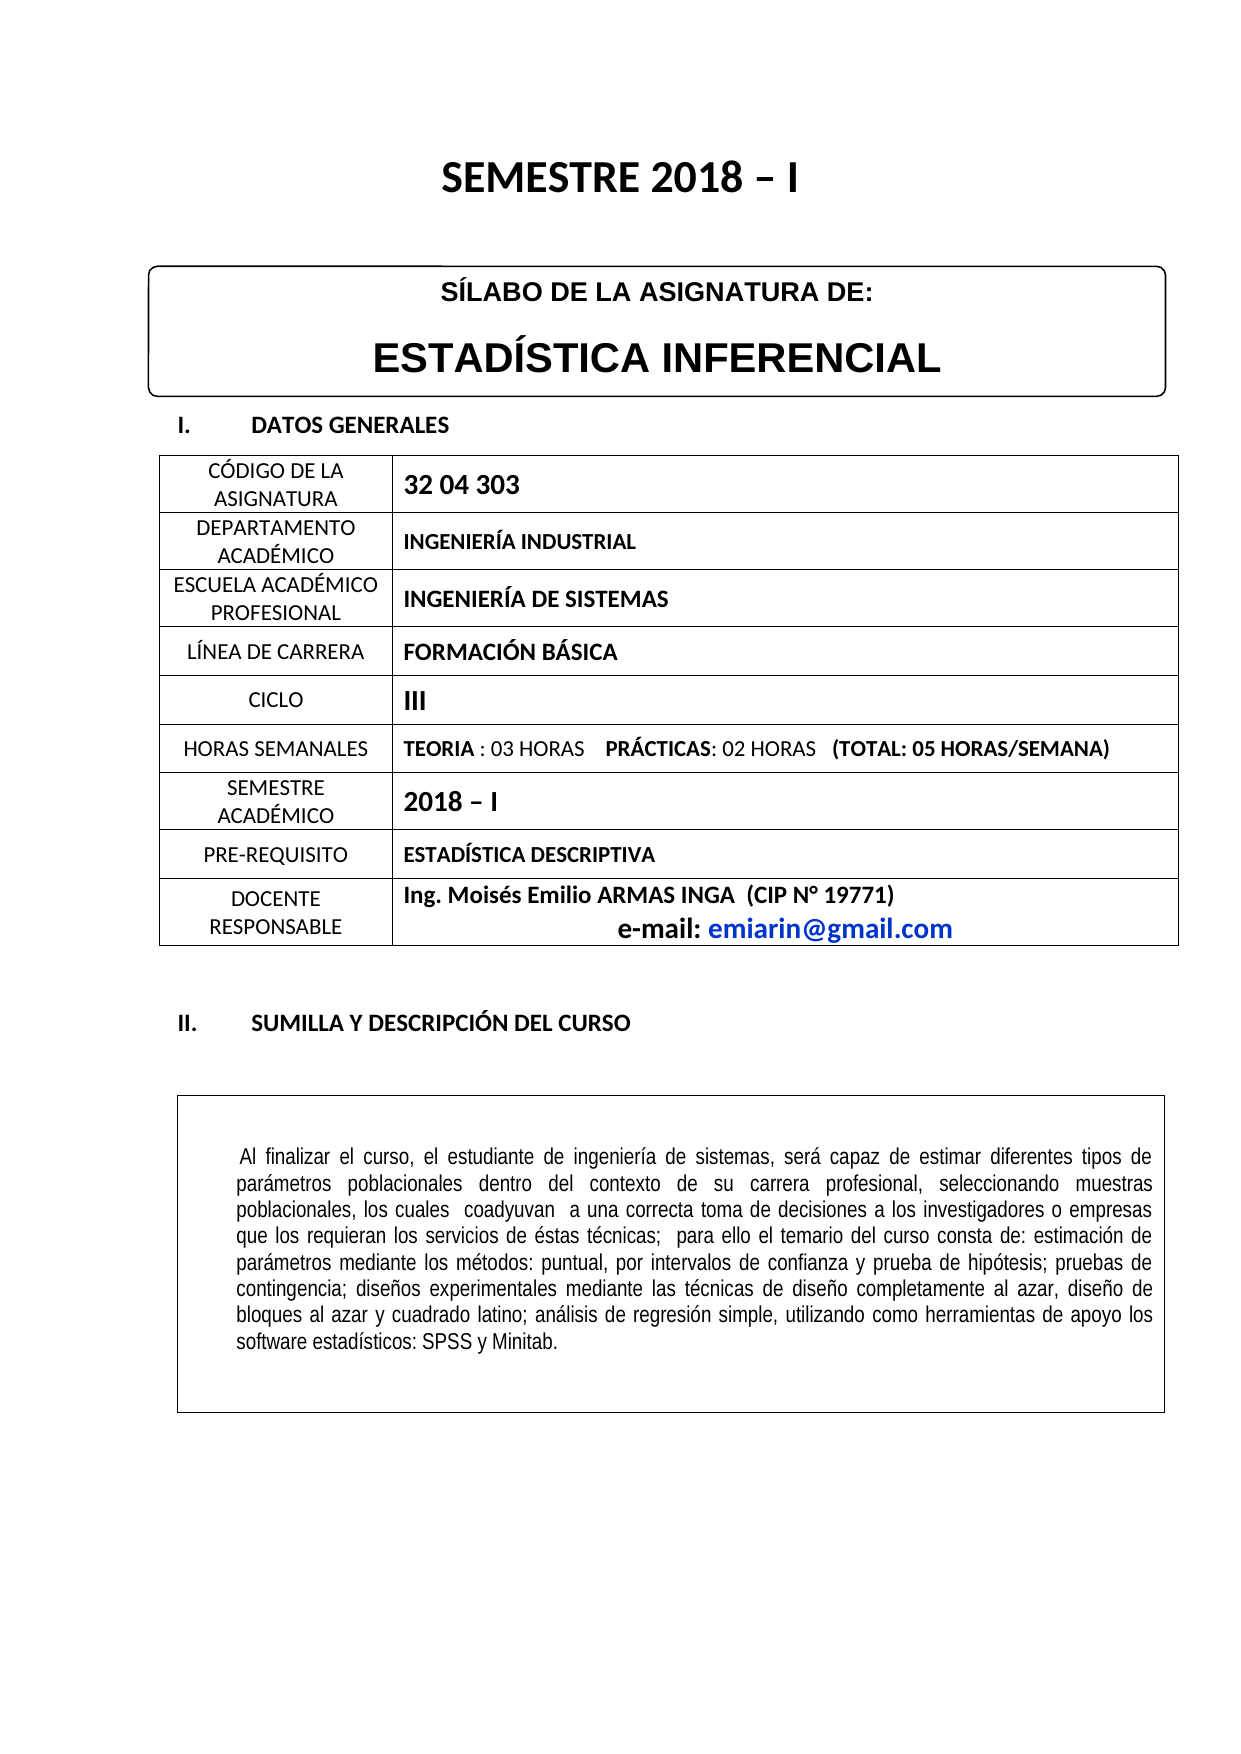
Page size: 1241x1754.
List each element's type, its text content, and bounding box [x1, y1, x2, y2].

table_header CÓDIGO DE LA ASIGNATURA [160, 456, 392, 512]
text SEMESTRE 2018 – I [177, 148, 1063, 204]
table_cell ESTADÍSTICA DESCRIPTIVA [393, 830, 1178, 878]
text II. SUMILLA Y DESCRIPCIÓN DEL CURSO [177, 1007, 1063, 1038]
list DATOS GENERALES [177, 409, 1063, 439]
table_cell LÍNEA DE CARRERA [160, 627, 392, 675]
table_header Al finalizar el curso, el estudiante de ingeniería de sistemas, será capaz de estimar diferentes tipos de parámetros poblacionales dentro del contexto de su carrera profesional, seleccionando muestras poblacionales, los cuales coadyuvan a una correcta toma de decisiones a los investigadores o empresas que los requieran los servicios de éstas técnicas; para ello el temario del curso consta de: estimación de parámetros mediante los métodos: puntual, por intervalos de confianza y prueba de hipótesis; pruebas de contingencia; diseños experimentales mediante las técnicas de diseño completamente al azar, diseño de bloques al azar y cuadrado latino; análisis de regresión simple, utilizando como herramientas de apoyo los software estadísticos: SPSS y Minitab. [178, 1096, 1164, 1412]
table_cell PRE-REQUISITO [160, 830, 392, 878]
table_cell FORMACIÓN BÁSICA [393, 627, 1178, 675]
table_cell 2018 – I [393, 773, 1178, 829]
table_cell ESCUELA ACADÉMICO PROFESIONAL [160, 570, 392, 626]
table_header 32 04 303 [393, 456, 1178, 512]
table_cell CICLO [160, 676, 392, 723]
table_cell III [393, 676, 1178, 723]
table_cell HORAS SEMANALES [160, 725, 392, 772]
table_cell INGENIERÍA INDUSTRIAL [393, 513, 1178, 569]
table_cell DOCENTE RESPONSABLE [160, 879, 392, 945]
table_cell Ing. Moisés Emilio ARMAS INGA (CIP N° 19771) e-mail: emiarin@gmail.com [393, 879, 1178, 945]
table_cell DEPARTAMENTO ACADÉMICO [160, 513, 392, 569]
table_cell INGENIERÍA DE SISTEMAS [393, 570, 1178, 626]
table_cell TEORIA : 03 HORAS PRÁCTICAS: 02 HORAS (TOTAL: 05 HORAS/SEMANA) [393, 725, 1178, 772]
table_cell SEMESTRE ACADÉMICO [160, 773, 392, 829]
